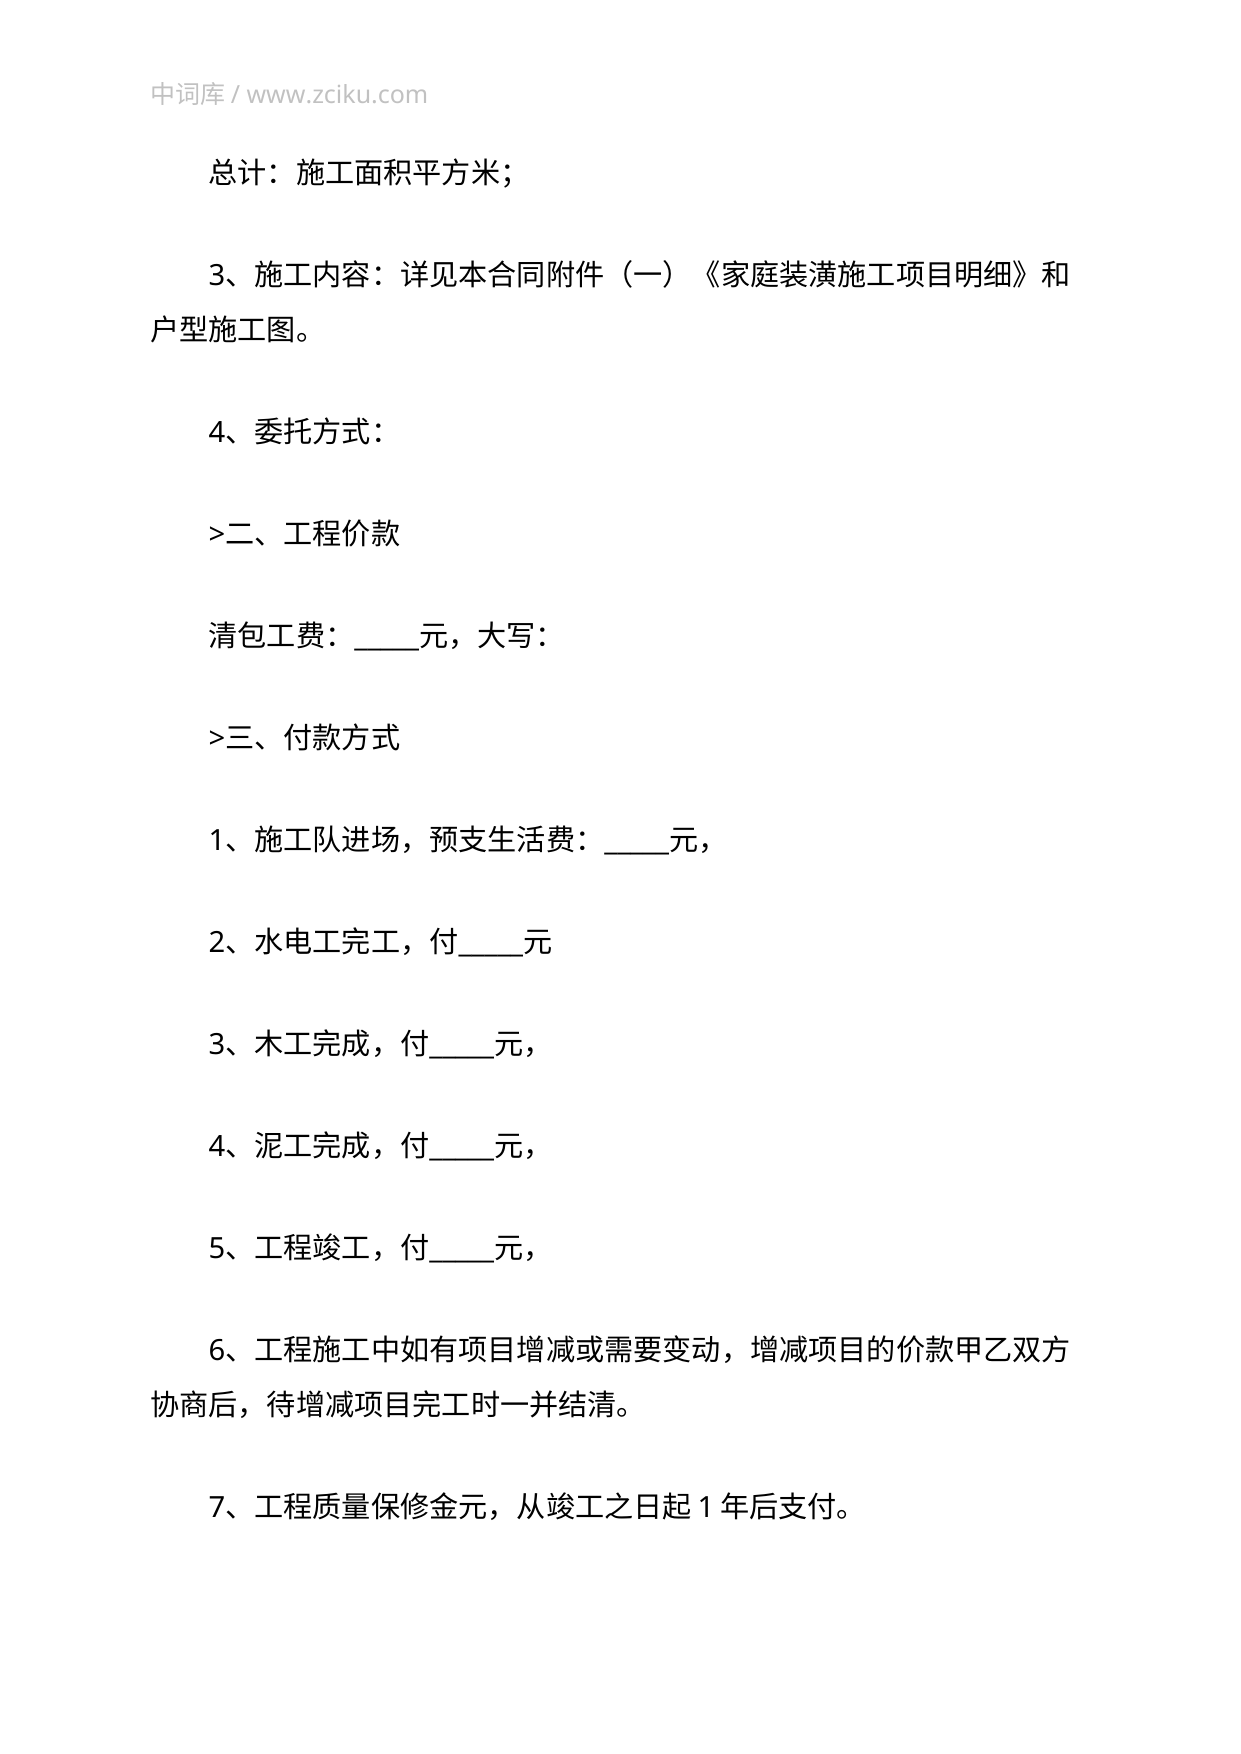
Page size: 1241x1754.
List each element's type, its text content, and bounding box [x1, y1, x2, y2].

text 3、施工内容：详见本合同附件（一）《家庭装潢施工项目明细》和户型施工图。 [150, 252, 1090, 349]
text 2、水电工完工，付_____元 [150, 918, 1090, 961]
text 4、泥工完成，付_____元， [150, 1122, 1090, 1165]
text >二、工程价款 [150, 511, 1090, 553]
text 1、施工队进场，预支生活费：_____元， [150, 816, 1090, 859]
text 总计：施工面积平方米； [150, 150, 1090, 192]
text 7、工程质量保修金元，从竣工之日起1年后支付。 [150, 1483, 1090, 1526]
text 清包工费：_____元，大写： [150, 612, 1090, 655]
text 6、工程施工中如有项目增减或需要变动，增减项目的价款甲乙双方协商后，待增减项目完工时一并结清。 [150, 1326, 1090, 1424]
text 4、委托方式： [150, 408, 1090, 451]
text >三、付款方式 [150, 714, 1090, 757]
text 5、工程竣工，付_____元， [150, 1224, 1090, 1267]
text 3、木工完成，付_____元， [150, 1020, 1090, 1063]
